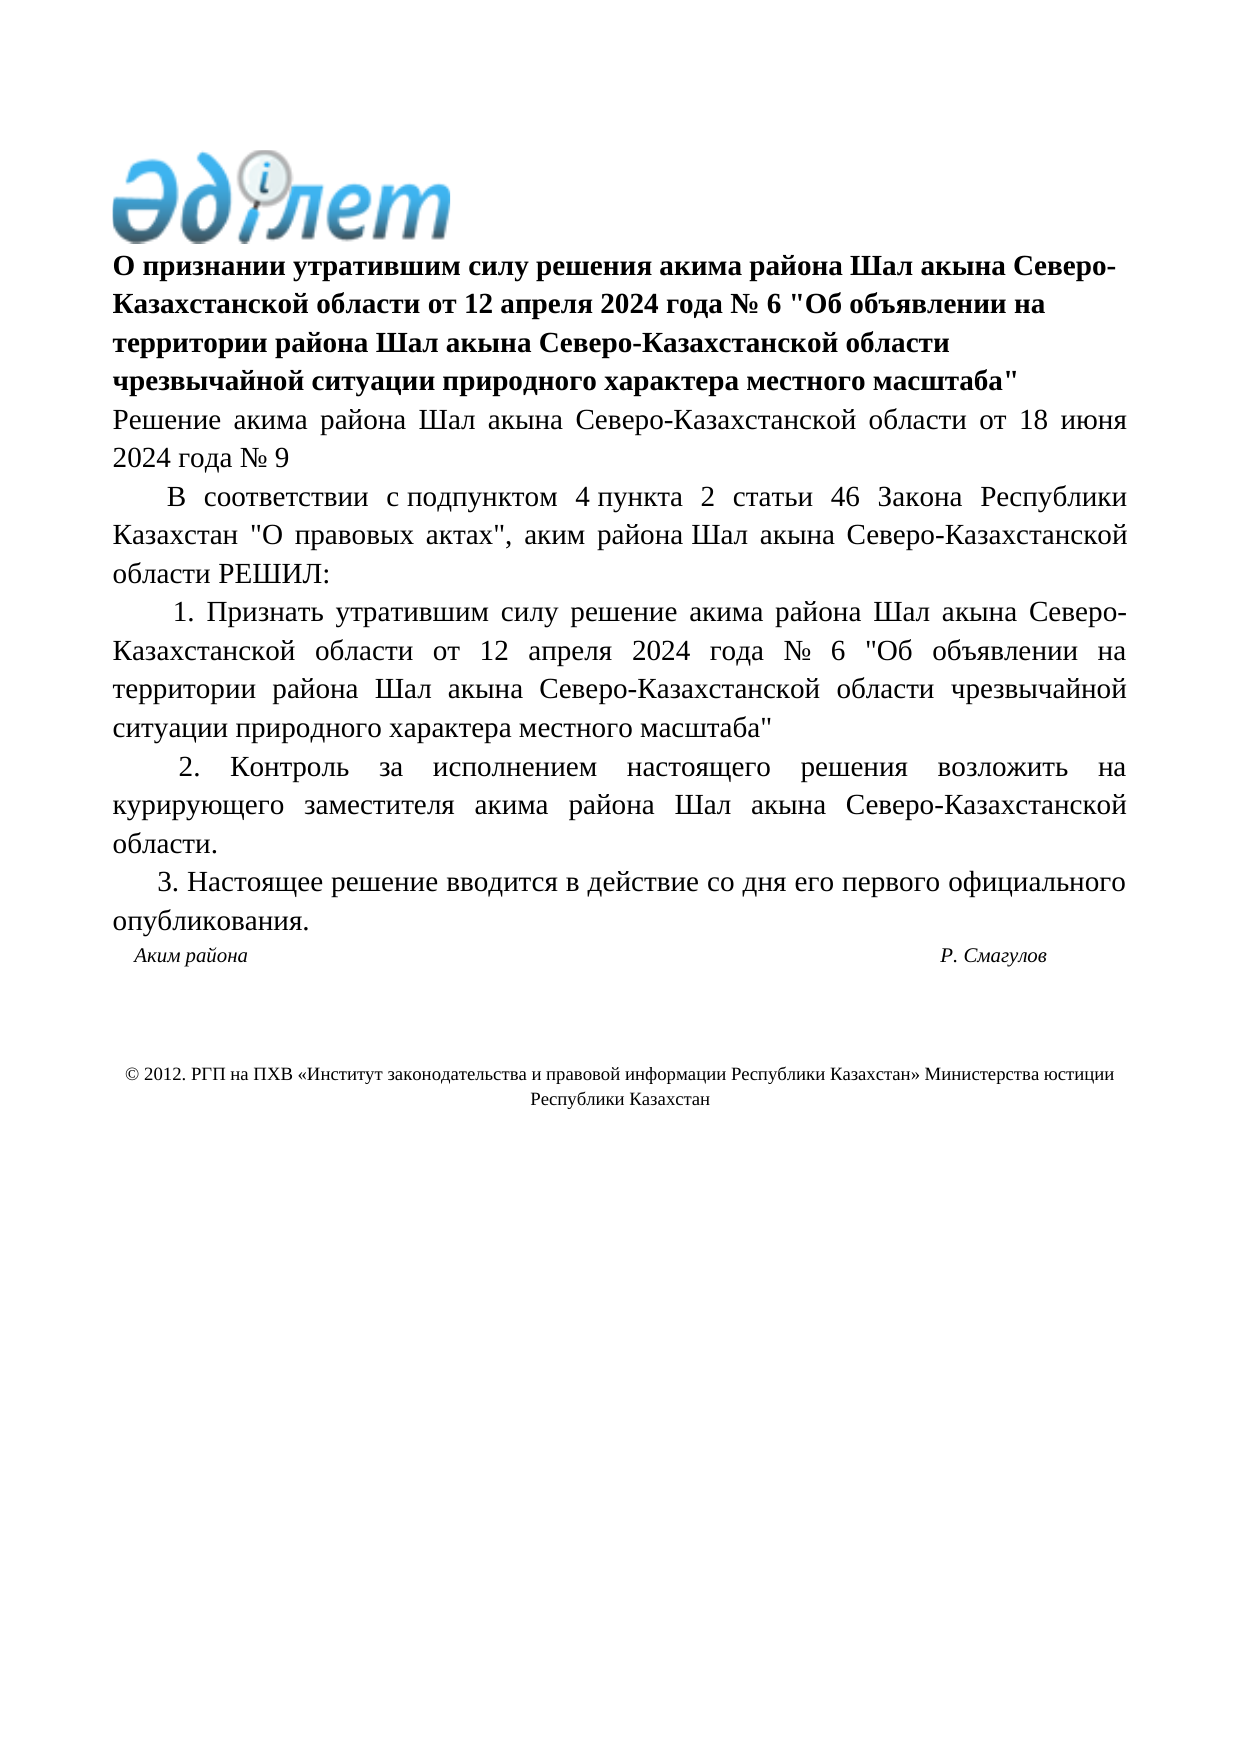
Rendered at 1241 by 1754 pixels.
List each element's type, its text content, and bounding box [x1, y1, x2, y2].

text 3. Настоящее решение вводится в действие со дня его первого официального опубликования. [112, 864, 1128, 936]
text 2. Контроль за исполнением настоящего решения возложить на курирующего заместителя акима района Шал акына Северо-Казахстанской области. [112, 749, 1128, 859]
text 1. Признать утратившим силу решение акима района Шал акына Северо-Казахстанской области от 12 апреля 2024 года № 6 "Об объявлении на территории района Шал акына Северо-Казахстанской области чрезвычайной ситуации природного характера местного масштаба" [112, 594, 1128, 744]
table_header Р. Смагулов [939, 941, 1240, 972]
text В соответствии с подпунктом 4 пункта 2 статьи 46 Закона Республики Казахстан "О правовых актах", аким района Шал акына Северо-Казахстанской области РЕШИЛ: [112, 479, 1128, 589]
picture [112, 150, 451, 244]
table_header Аким района [101, 941, 939, 972]
text Решение акима района Шал акына Северо-Казахстанской области от 18 июня 2024 года № 9 [112, 402, 1128, 474]
text © 2012. РГП на ПХВ «Институт законодательства и правовой информации Республики Казахстан» Министерства юстиции Республики Казахстан [112, 1063, 1128, 1109]
text О признании утратившим силу решения акима района Шал акына Северо-Казахстанской области от 12 апреля 2024 года № 6 "Об объявлении на территории района Шал акына Северо-Казахстанской области чрезвычайной ситуации природного характера местного масштаба" [112, 248, 1128, 397]
